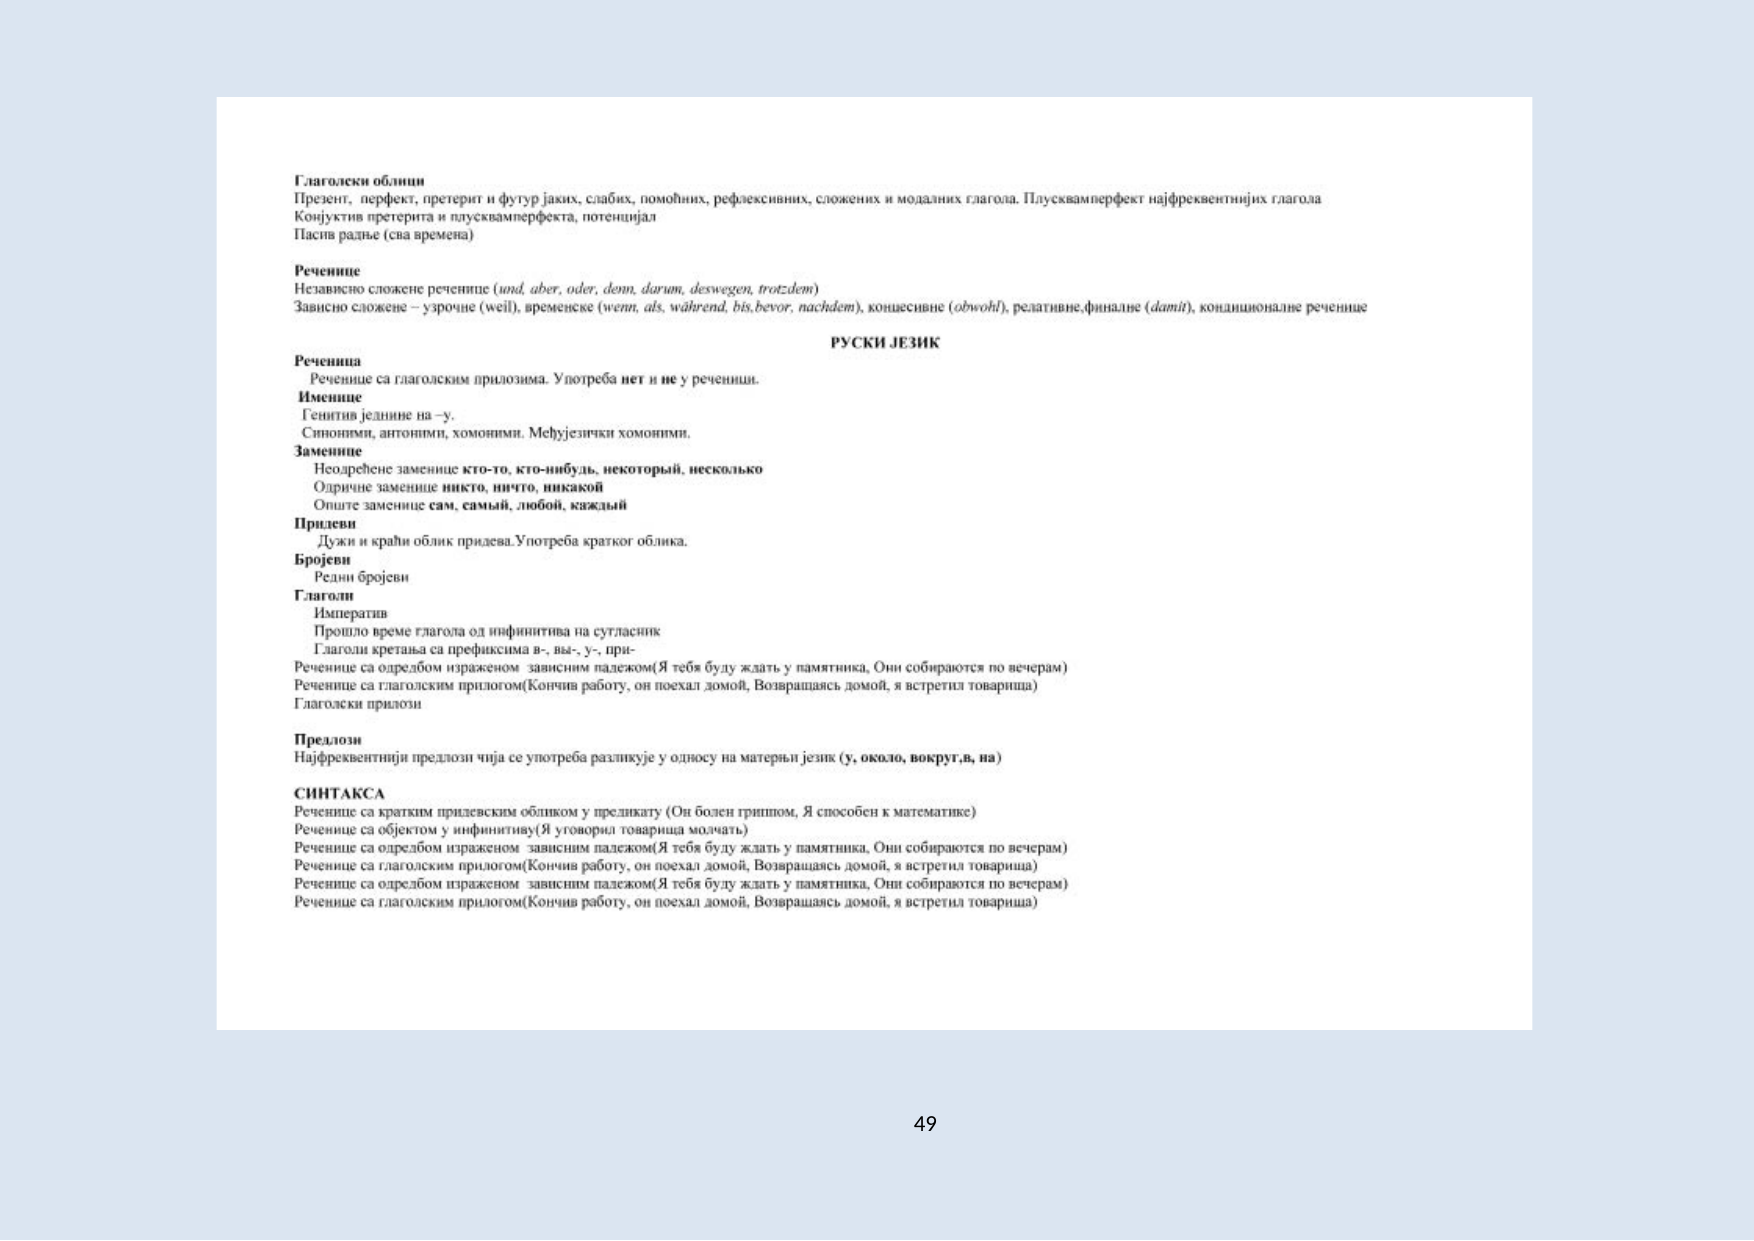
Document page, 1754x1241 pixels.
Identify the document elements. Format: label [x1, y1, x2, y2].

picture [216, 97, 1533, 1030]
